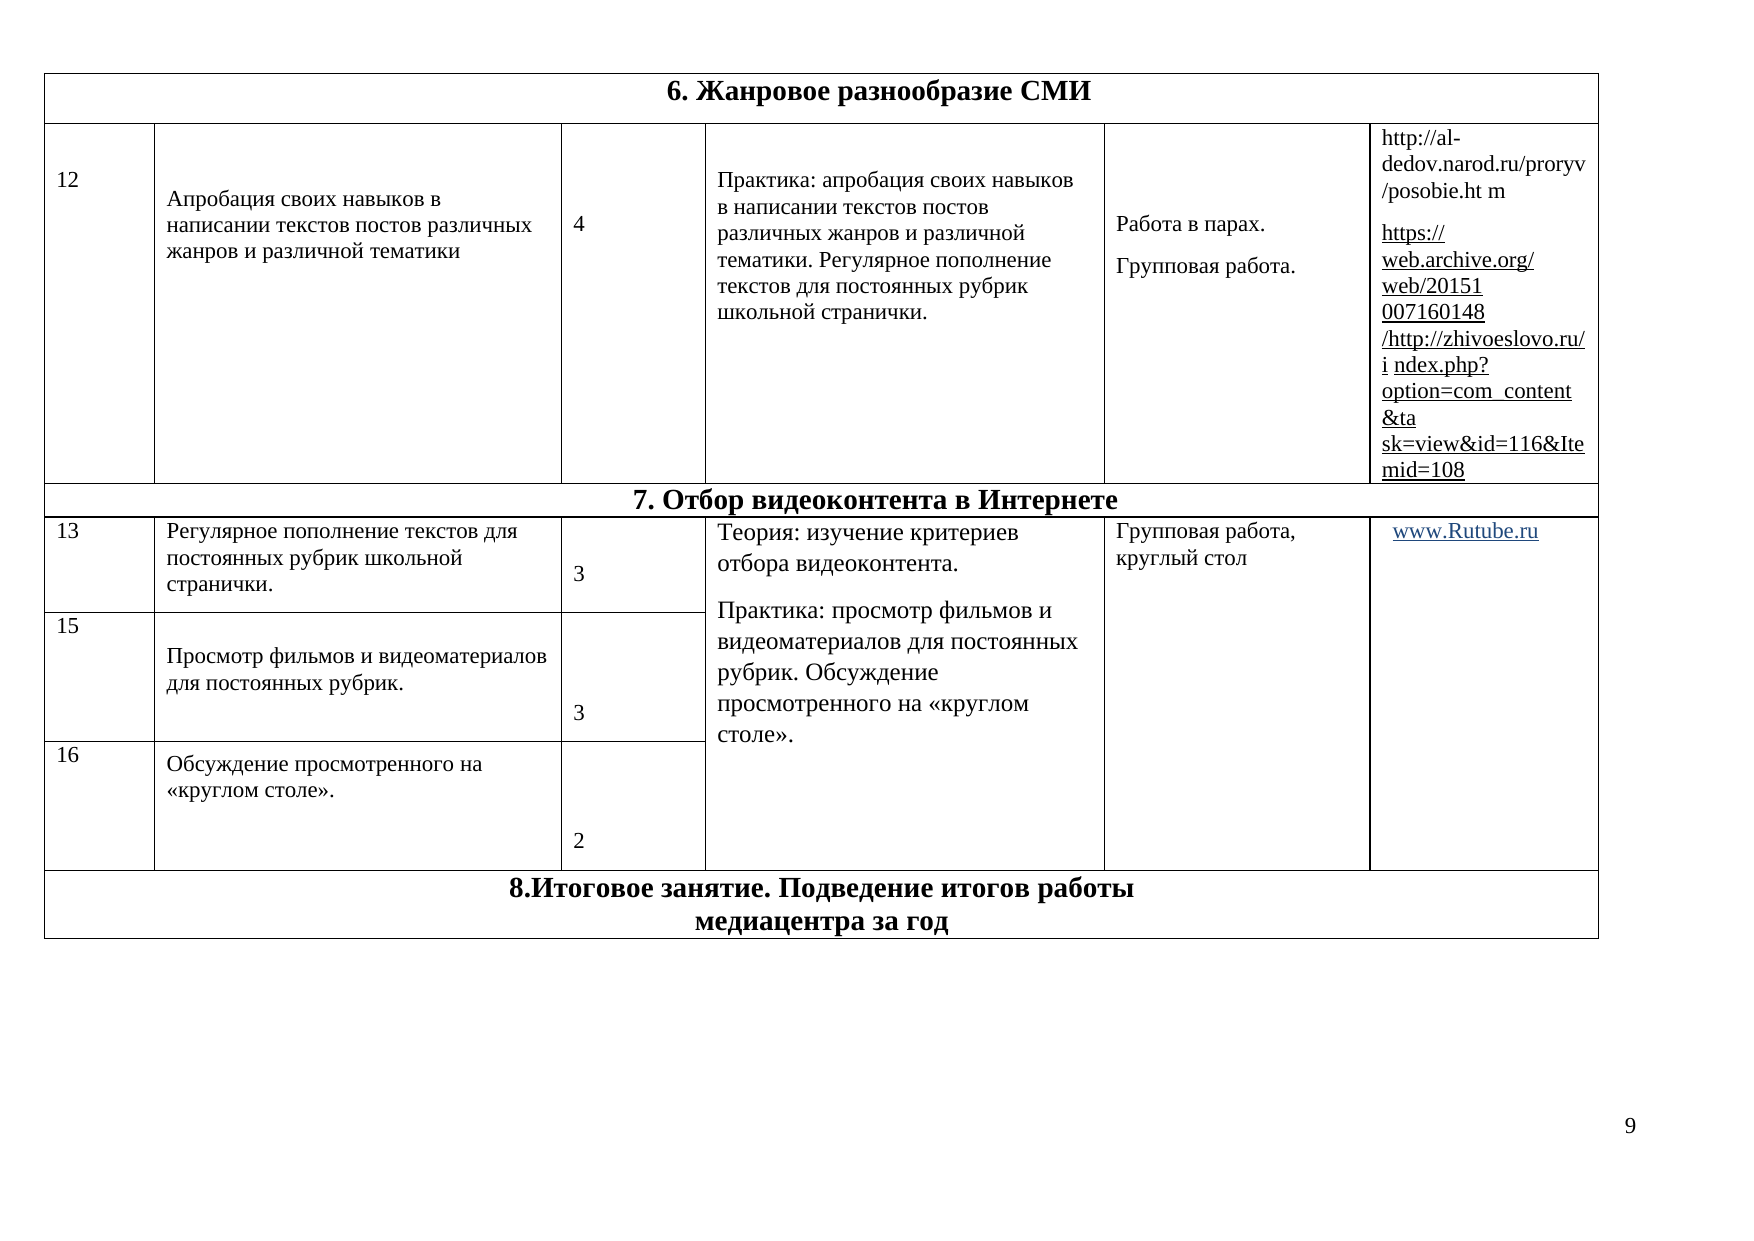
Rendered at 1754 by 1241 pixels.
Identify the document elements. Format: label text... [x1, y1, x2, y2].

table_cell 7. Отбор видеоконтента в Интернете [45, 484, 1598, 516]
table_cell 15 [45, 613, 154, 741]
table_cell 8.Итоговое занятие. Подведение итогов работы медиацентра за год [45, 871, 1598, 937]
table_cell Теория: изучение критериев отбора видеоконтента. Практика: просмотр фильмов и видеоматериалов для постоянных рубрик. Обсуждение просмотренного на «круглом столе». [706, 518, 1104, 870]
table_cell 2 [562, 742, 705, 870]
table_cell Просмотр фильмов и видеоматериалов для постоянных рубрик. [155, 613, 561, 741]
table_cell Регулярное пополнение текстов для постоянных рубрик школьной странички. [155, 518, 561, 612]
table_cell 16 [45, 742, 154, 870]
table_cell 4 [562, 124, 705, 483]
table_cell Практика: апробация своих навыков в написании текстов постов различных жанров и различной тематики. Регулярное пополнение текстов для постоянных рубрик школьной странички. [706, 124, 1104, 483]
table_cell www.Rutube.ru [1371, 518, 1598, 870]
table_cell Работа в парах. Групповая работа. [1105, 124, 1369, 483]
table_cell 3 [562, 518, 705, 612]
table_cell 13 [45, 518, 154, 612]
table_cell 3 [562, 613, 705, 741]
table_cell 6. Жанровое разнообразие СМИ [45, 74, 1598, 123]
table_cell Групповая работа, круглый стол [1105, 518, 1369, 870]
table_cell 12 [45, 124, 154, 483]
table_cell Апробация своих навыков в написании текстов постов различных жанров и различной тематики [155, 124, 561, 483]
table_cell http://al- dedov.narod.ru/proryv/posobie.ht m https://web.archive.org/web/20151 007160148/http://zhivoeslovo.ru/i ndex.php?option=com_content&ta sk=view&id=116&Itemid=108 [1371, 124, 1598, 483]
table_cell Обсуждение просмотренного на «круглом столе». [155, 742, 561, 870]
